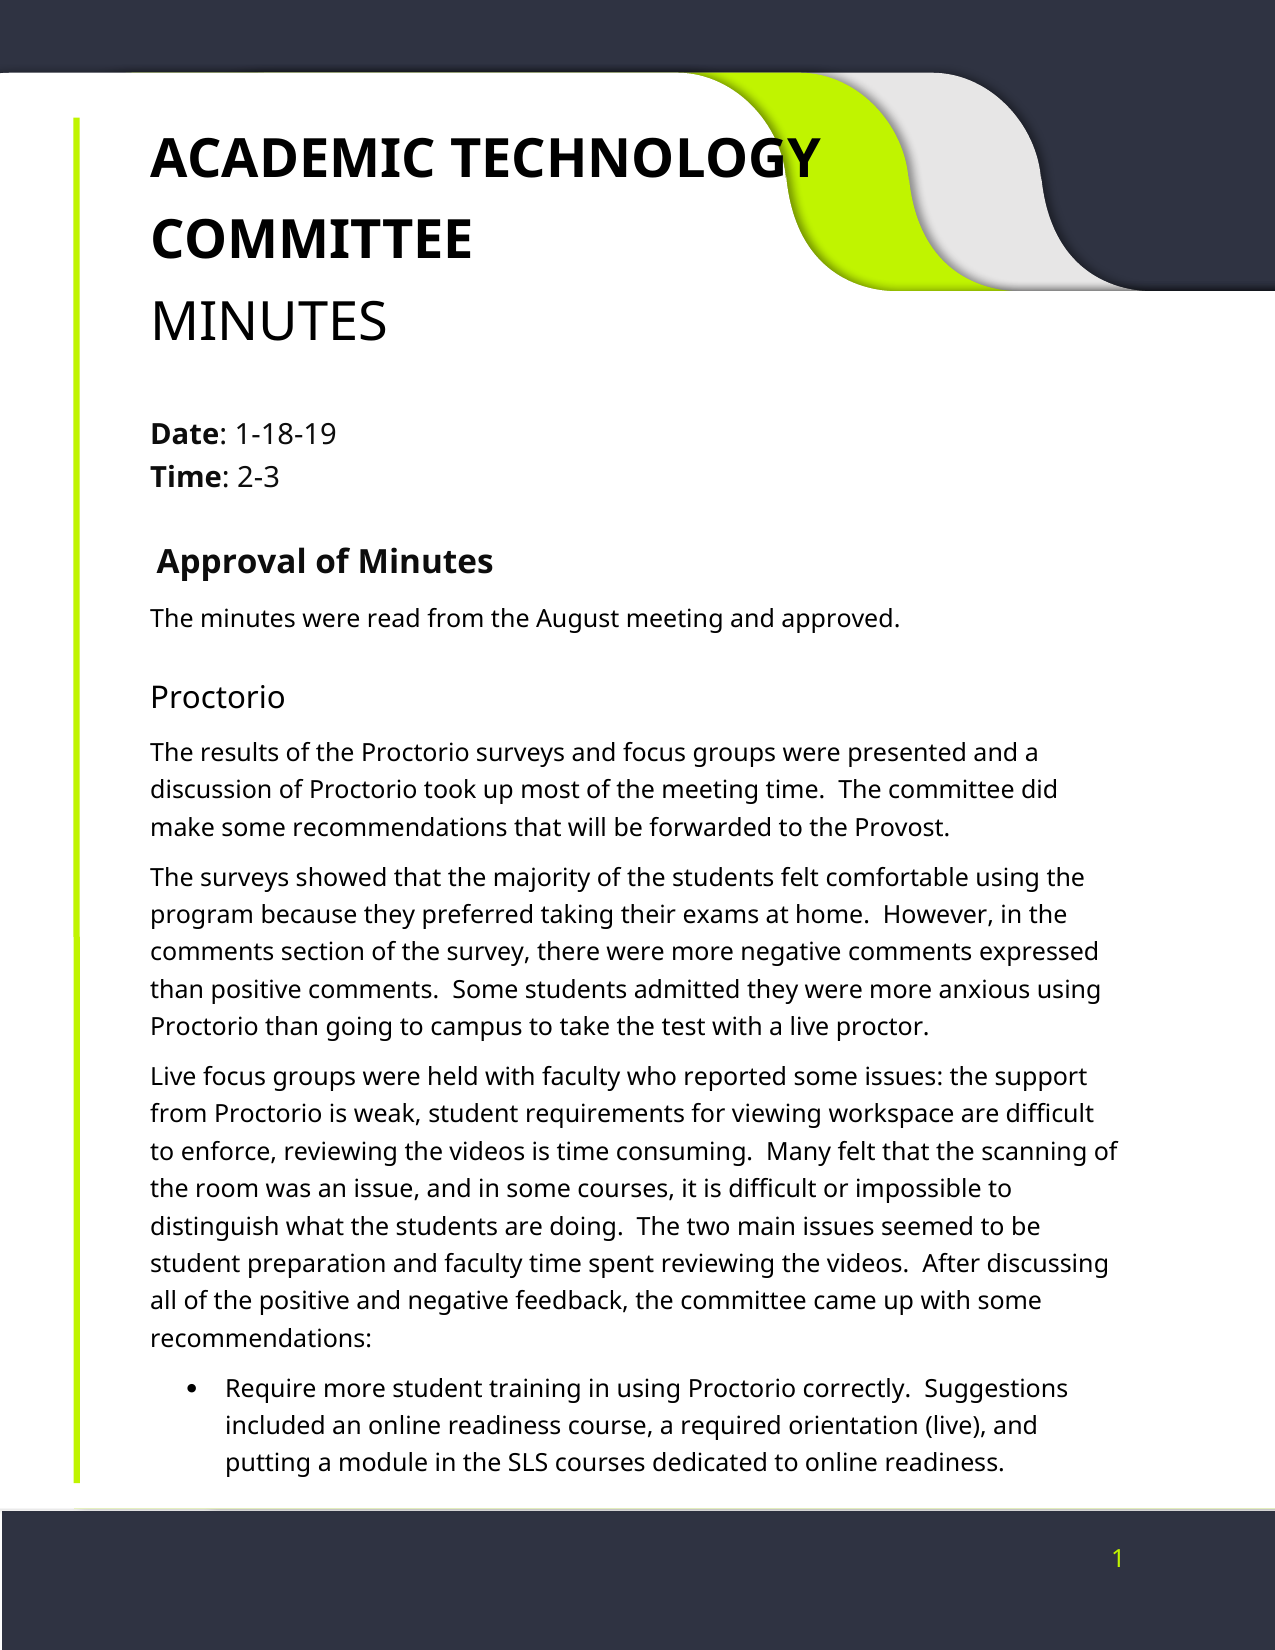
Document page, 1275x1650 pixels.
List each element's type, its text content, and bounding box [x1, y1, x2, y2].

text Live focus groups were held with faculty who reported some issues: the support from Proctorio is weak, student requirements for viewing workspace are difficult to enforce, reviewing the videos is time consuming. Many felt that the scanning of the room was an issue, and in some courses, it is difficult or impossible to distinguish what the students are doing. The two main issues seemed to be student preparation and faculty time spent reviewing the videos. After discussing all of the positive and negative feedback, the committee came up with some recommendations: [150, 1059, 1125, 1354]
text Time: 2-3 [150, 457, 1125, 496]
text Date: 1-18-19 [150, 413, 1125, 453]
list Require more student training in using Proctorio correctly. Suggestions included an online readiness course, a required orientation (live), and putting a module in the SLS courses dedicated to online readiness. [187, 1370, 1125, 1479]
text The results of the Proctorio surveys and focus groups were presented and a discussion of Proctorio took up most of the meeting time. The committee did make some recommendations that will be forwarded to the Provost. [150, 734, 1125, 843]
title Minutes [150, 282, 1125, 356]
title Academic technology committee [150, 120, 1125, 275]
text The surveys showed that the majority of the students felt comfortable using the program because they preferred taking their exams at home. However, in the comments section of the survey, there were more negative comments expressed than positive comments. Some students admitted they were more anxious using Proctorio than going to campus to take the test with a live proctor. [150, 859, 1125, 1043]
subtitle Proctorio [150, 675, 1125, 718]
